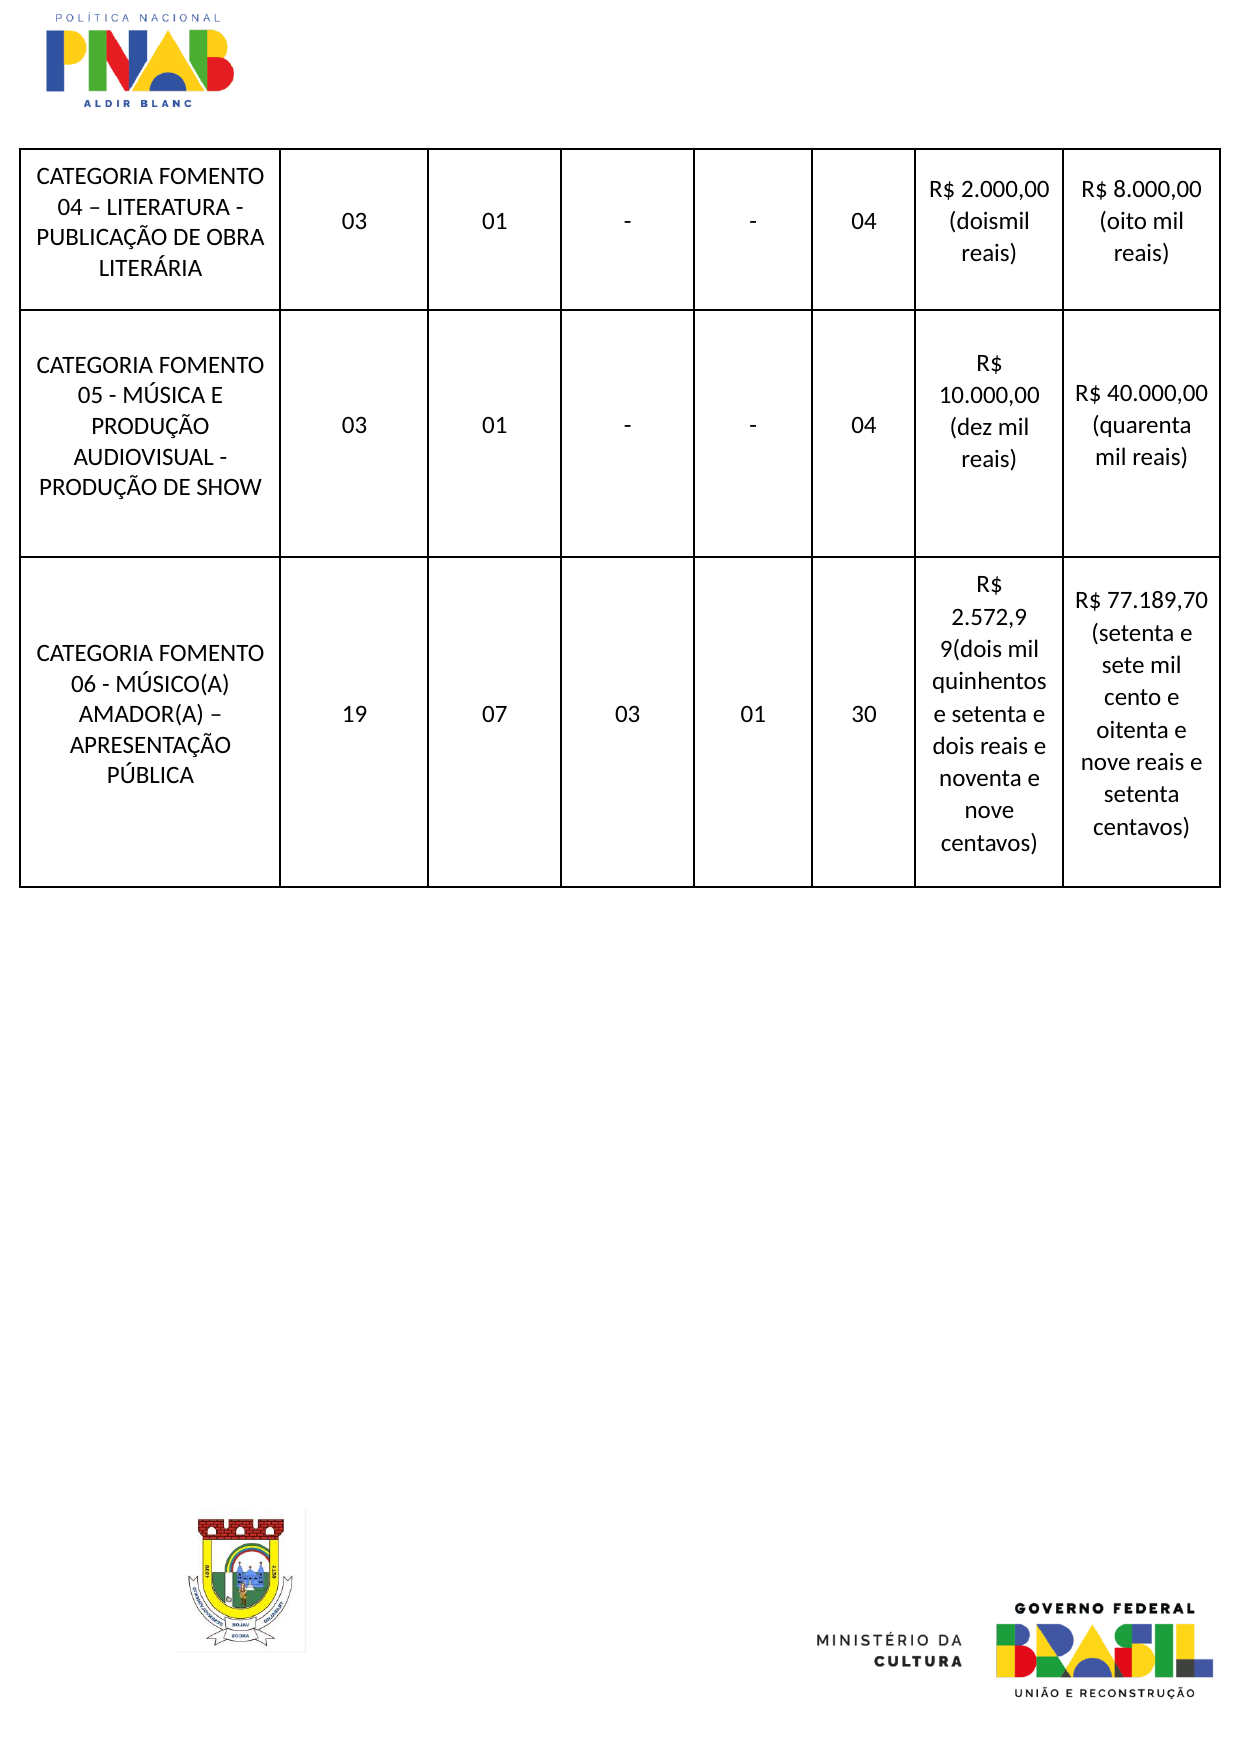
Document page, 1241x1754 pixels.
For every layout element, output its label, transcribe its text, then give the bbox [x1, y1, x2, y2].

table_cell - [695, 150, 811, 309]
table_cell CATEGORIA FOMENTO 05 - MÚSICA E PRODUÇÃO AUDIOVISUAL - PRODUÇÃO DE SHOW [21, 311, 279, 556]
table_cell - [562, 150, 693, 309]
table_cell R$ 77.189,70 (setenta e sete mil cento e oitenta e nove reais e setenta centavos) [1064, 558, 1219, 886]
table_cell 01 [695, 558, 811, 886]
table_cell - [695, 311, 811, 556]
table_cell 04 [813, 150, 914, 309]
table_cell 03 [562, 558, 693, 886]
table_cell R$ 8.000,00 (oito mil reais) [1064, 150, 1219, 309]
table_cell 01 [429, 150, 560, 309]
table_cell - [562, 311, 693, 556]
table_cell R$ 10.000,00 (dez mil reais) [916, 311, 1062, 556]
table_cell R$ 2.000,00 (doismil reais) [916, 150, 1062, 309]
table_cell 30 [813, 558, 914, 886]
table_cell 19 [281, 558, 427, 886]
table_cell 04 [813, 311, 914, 556]
table_cell R$ 2.572,99(dois mil quinhentos e setenta e dois reais e noventa e nove centavos) [916, 558, 1062, 886]
table_cell 01 [429, 311, 560, 556]
table_cell R$ 40.000,00 (quarenta mil reais) [1064, 311, 1219, 556]
picture [1, 0, 1241, 1729]
table_cell CATEGORIA FOMENTO 04 – LITERATURA - PUBLICAÇÃO DE OBRA LITERÁRIA [21, 150, 279, 309]
table_cell 07 [429, 558, 560, 886]
table_cell CATEGORIA FOMENTO 06 - MÚSICO(A) AMADOR(A) – APRESENTAÇÃO PÚBLICA [21, 558, 279, 886]
table_cell 03 [281, 311, 427, 556]
table_cell 03 [281, 150, 427, 309]
